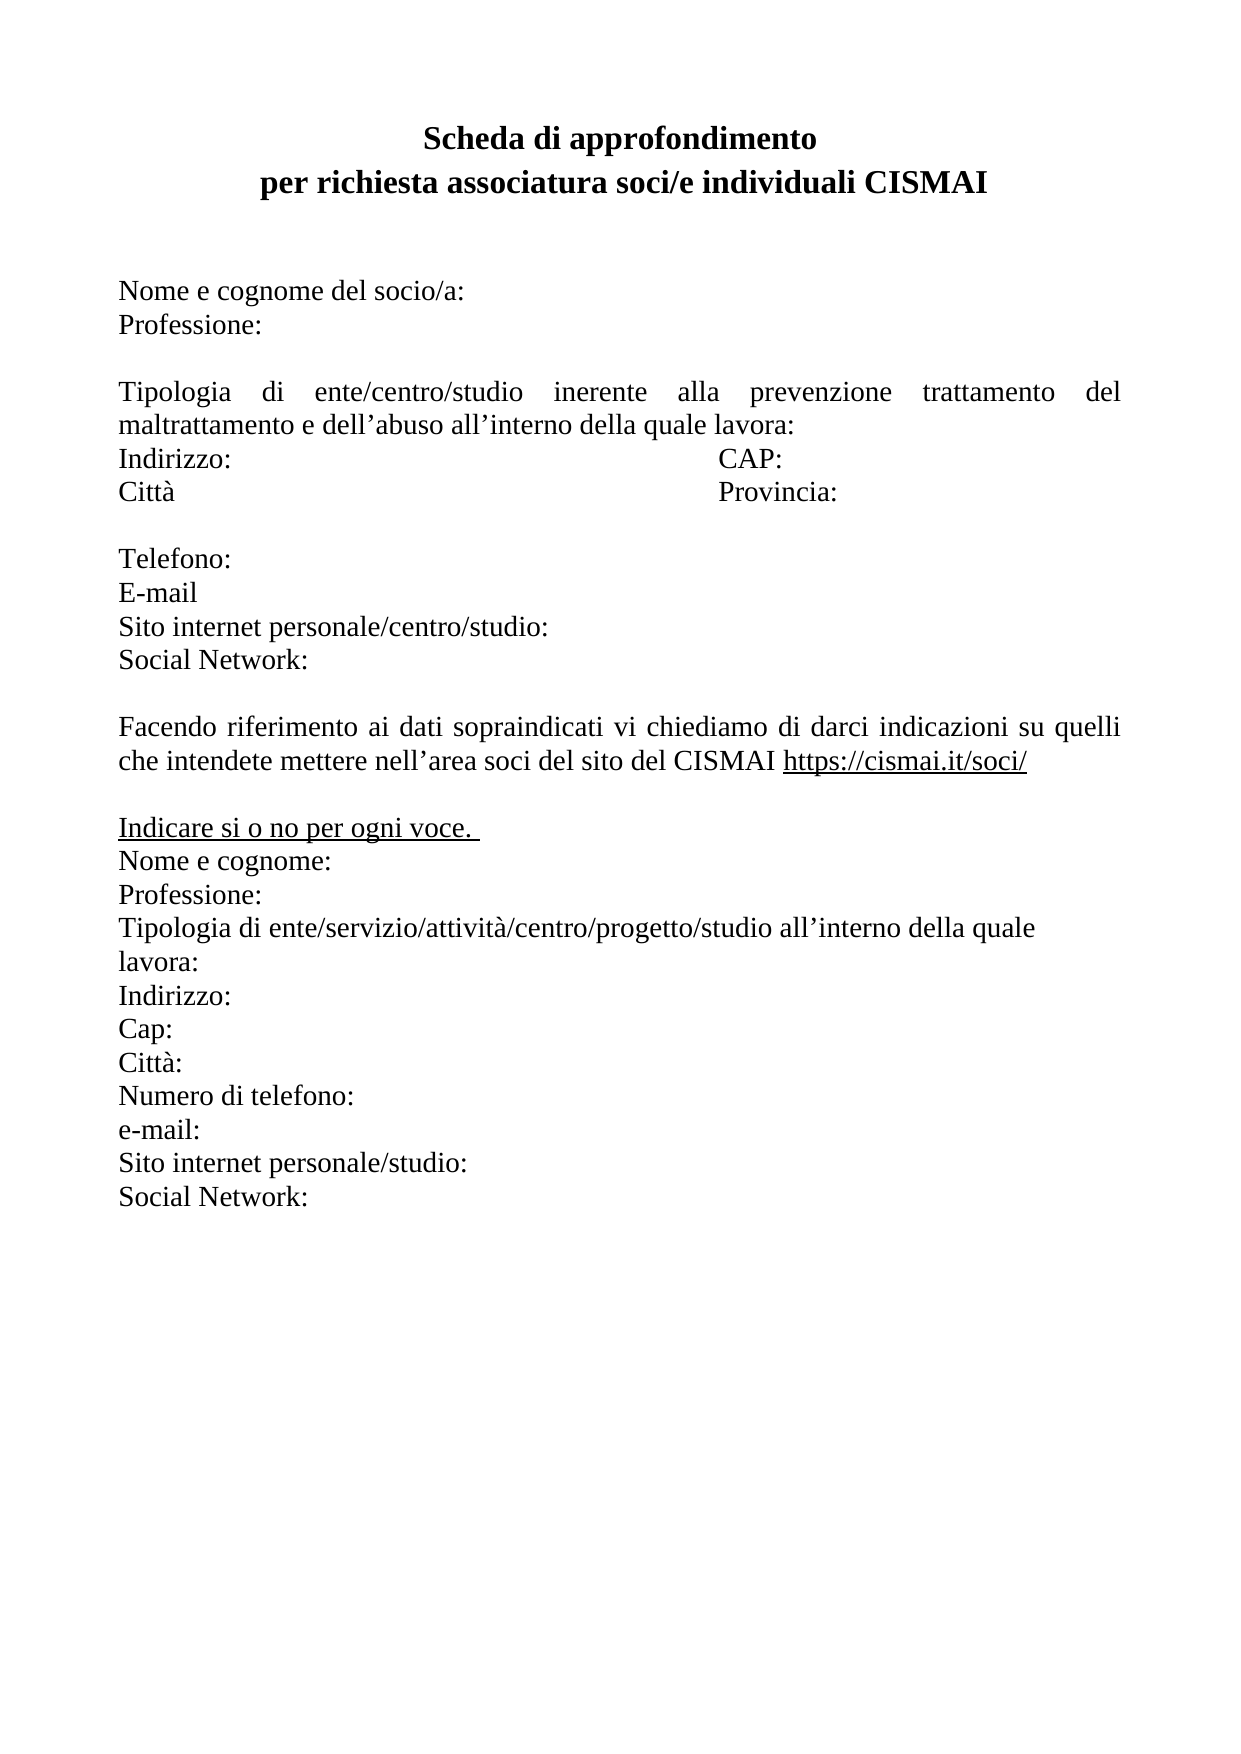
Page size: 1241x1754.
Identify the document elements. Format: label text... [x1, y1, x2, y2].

text per richiesta associatura soci/e individuali CISMAI [118, 162, 1122, 201]
text Nome e cognome del socio/a: [118, 273, 1122, 307]
text Telefono: [118, 542, 1122, 575]
text Professione: [118, 307, 1122, 340]
text Cap: [118, 1011, 1122, 1045]
text Indicare si o no per ogni voce. [118, 810, 1122, 843]
text Social Network: [118, 642, 1122, 676]
text Scheda di approfondimento [118, 118, 1122, 156]
text Professione: [118, 877, 1122, 911]
text E-mail [118, 575, 1122, 609]
text Tipologia di ente/centro/studio inerente alla prevenzione trattamento del maltrattamento e dell’abuso all’interno della quale lavora: [118, 374, 1122, 441]
text Città Provincia: [118, 474, 1122, 508]
text Social Network: [118, 1179, 1122, 1212]
text Sito internet personale/studio: [118, 1145, 1122, 1179]
text Tipologia di ente/servizio/attività/centro/progetto/studio all’interno della quale lavora: [118, 911, 1122, 978]
text Facendo riferimento ai dati sopraindicati vi chiediamo di darci indicazioni su quelli che intendete mettere nell’area soci del sito del CISMAI https://cismai.it/soci/ [118, 709, 1122, 776]
text Indirizzo: [118, 978, 1122, 1011]
text Indirizzo: CAP: [118, 441, 1122, 474]
text Città: [118, 1045, 1122, 1078]
text Numero di telefono: [118, 1078, 1122, 1112]
text e-mail: [118, 1112, 1122, 1145]
text Nome e cognome: [118, 843, 1122, 877]
text Sito internet personale/centro/studio: [118, 609, 1122, 642]
